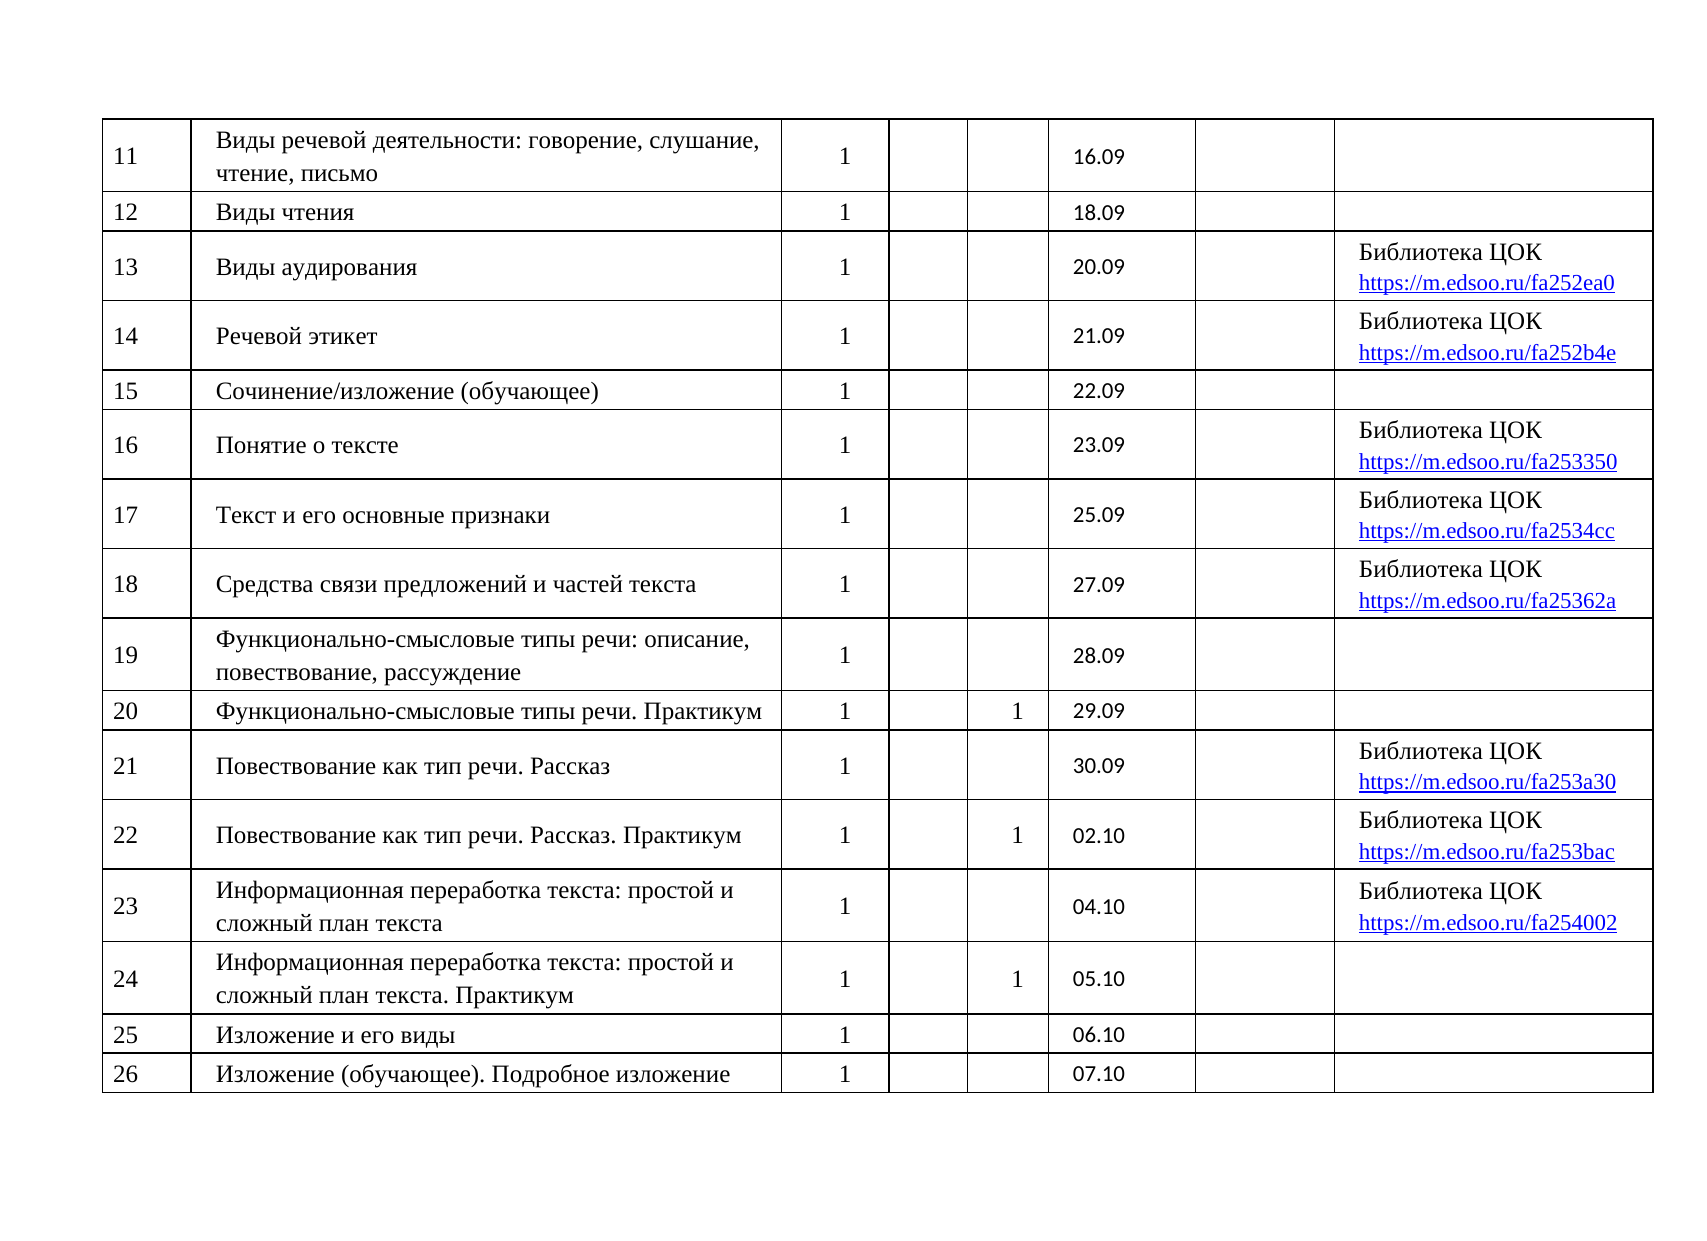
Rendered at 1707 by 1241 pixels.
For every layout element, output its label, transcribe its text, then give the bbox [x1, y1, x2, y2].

table_cell Информационная переработка текста: простой и сложный план текста [192, 870, 781, 941]
table_cell [968, 120, 1048, 191]
table_cell [1335, 192, 1652, 230]
table_cell [968, 1054, 1048, 1092]
table_cell 20 [103, 691, 190, 729]
table_cell 25.09 [1049, 480, 1195, 548]
table_cell [968, 731, 1048, 798]
table_cell Текст и его основные признаки [192, 480, 781, 548]
table_cell Библиотека ЦОК https://m.edsoo.ru/fa254002 [1335, 870, 1652, 941]
table_cell 16.09 [1049, 120, 1195, 191]
table_cell [1196, 691, 1334, 729]
table_cell 13 [103, 232, 190, 299]
table_cell [968, 192, 1048, 230]
table_cell 1 [782, 410, 888, 478]
table_cell [890, 371, 967, 408]
table_cell [890, 232, 967, 299]
table_cell 19 [103, 619, 190, 689]
table_cell [1196, 870, 1334, 941]
table_cell 15 [103, 371, 190, 408]
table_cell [192, 1054, 781, 1092]
table_cell [890, 1054, 967, 1092]
table_cell 1 [782, 800, 888, 868]
table_cell [1335, 942, 1652, 1013]
table_cell 1 [782, 870, 888, 941]
table_cell [890, 549, 967, 617]
table_cell [968, 232, 1048, 299]
table_cell [968, 1015, 1048, 1052]
table_cell [1196, 192, 1334, 230]
table_cell Повествование как тип речи. Рассказ. Практикум [192, 800, 781, 868]
table_cell 1 [782, 1015, 888, 1052]
table_cell 1 [782, 480, 888, 548]
table_cell Понятие о тексте [192, 410, 781, 478]
table_cell Библиотека ЦОК https://m.edsoo.ru/fa2534cc [1335, 480, 1652, 548]
table_cell Сочинение/изложение (обучающее) [192, 371, 781, 408]
table_cell [968, 301, 1048, 369]
table_cell 30.09 [1049, 731, 1195, 798]
table_cell 06.10 [1049, 1015, 1195, 1052]
table_cell Библиотека ЦОК https://m.edsoo.ru/fa253a30 [1335, 731, 1652, 798]
table_cell [1196, 232, 1334, 299]
table_cell 1 [782, 619, 888, 689]
table_cell [1196, 800, 1334, 868]
table_cell [890, 870, 967, 941]
table_cell 18 [103, 549, 190, 617]
table_cell [1196, 942, 1334, 1013]
table_cell [968, 480, 1048, 548]
table_cell Библиотека ЦОК https://m.edsoo.ru/fa253350 [1335, 410, 1652, 478]
table_cell [968, 870, 1048, 941]
table_cell 11 [103, 120, 190, 191]
table_cell [890, 731, 967, 798]
table_cell 20.09 [1049, 232, 1195, 299]
table_cell [890, 192, 967, 230]
table_cell 22.09 [1049, 371, 1195, 408]
table_cell 1 [782, 192, 888, 230]
table_cell [1196, 371, 1334, 408]
table_cell [1196, 410, 1334, 478]
table_cell 24 [103, 942, 190, 1013]
table_cell [1196, 549, 1334, 617]
table_cell [1335, 1054, 1652, 1092]
table_cell Виды аудирования [192, 232, 781, 299]
table_cell 27.09 [1049, 549, 1195, 617]
table_cell [1335, 120, 1652, 191]
table_cell Средства связи предложений и частей текста [192, 549, 781, 617]
table_cell 12 [103, 192, 190, 230]
table_cell 22 [103, 800, 190, 868]
table_cell Библиотека ЦОК https://m.edsoo.ru/fa25362a [1335, 549, 1652, 617]
table_cell [968, 371, 1048, 408]
table_cell 29.09 [1049, 691, 1195, 729]
table_cell 1 [782, 371, 888, 408]
table_cell 1 [968, 691, 1048, 729]
table_cell Информационная переработка текста: простой и сложный план текста. Практикум [192, 942, 781, 1013]
table_cell 04.10 [1049, 870, 1195, 941]
table_cell 1 [782, 120, 888, 191]
table_cell 1 [968, 800, 1048, 868]
table_cell [1196, 120, 1334, 191]
table_cell 23.09 [1049, 410, 1195, 478]
table_cell [1196, 731, 1334, 798]
table_cell Виды речевой деятельности: говорение, слушание, чтение, письмо [192, 120, 781, 191]
table_cell 14 [103, 301, 190, 369]
table_cell Повествование как тип речи. Рассказ [192, 731, 781, 798]
table_cell Библиотека ЦОК https://m.edsoo.ru/fa253bac [1335, 800, 1652, 868]
table_cell 16 [103, 410, 190, 478]
table_cell [1335, 619, 1652, 689]
table_cell Речевой этикет [192, 301, 781, 369]
table_cell 05.10 [1049, 942, 1195, 1013]
table_cell 26 [103, 1054, 190, 1092]
table_cell 1 [782, 731, 888, 798]
table_cell [890, 619, 967, 689]
table_cell 1 [782, 1054, 888, 1092]
table_cell Изложение и его виды [192, 1015, 781, 1052]
table_cell 07.10 [1049, 1054, 1195, 1092]
table_cell [1196, 301, 1334, 369]
table_cell 1 [782, 942, 888, 1013]
table_cell [1196, 619, 1334, 689]
table_cell 21.09 [1049, 301, 1195, 369]
table_cell 02.10 [1049, 800, 1195, 868]
table_cell Библиотека ЦОК https://m.edsoo.ru/fa252b4e [1335, 301, 1652, 369]
table_cell 18.09 [1049, 192, 1195, 230]
table_cell [1196, 1054, 1334, 1092]
table_cell [890, 480, 967, 548]
table_cell Функционально-смысловые типы речи. Практикум [192, 691, 781, 729]
table_cell 25 [103, 1015, 190, 1052]
table_cell [1335, 1015, 1652, 1052]
table_cell 28.09 [1049, 619, 1195, 689]
table_cell Библиотека ЦОК https://m.edsoo.ru/fa252ea0 [1335, 232, 1652, 299]
table_cell [1335, 691, 1652, 729]
table_cell [890, 301, 967, 369]
table_cell 23 [103, 870, 190, 941]
table_cell 1 [782, 301, 888, 369]
table_cell 1 [782, 232, 888, 299]
table_cell Функционально-смысловые типы речи: описание, повествование, рассуждение [192, 619, 781, 689]
table_cell 17 [103, 480, 190, 548]
table_cell [890, 1015, 967, 1052]
table_cell 1 [782, 549, 888, 617]
table_cell [1196, 480, 1334, 548]
table_cell [890, 942, 967, 1013]
table_cell [968, 619, 1048, 689]
table_cell Виды чтения [192, 192, 781, 230]
table_cell [968, 549, 1048, 617]
table_cell [890, 410, 967, 478]
table_cell 21 [103, 731, 190, 798]
table_cell [890, 691, 967, 729]
table_cell 1 [782, 691, 888, 729]
table_cell 1 [968, 942, 1048, 1013]
table_cell [1335, 371, 1652, 408]
table_cell [1196, 1015, 1334, 1052]
table_cell [890, 800, 967, 868]
table_cell [890, 120, 967, 191]
table_cell [968, 410, 1048, 478]
